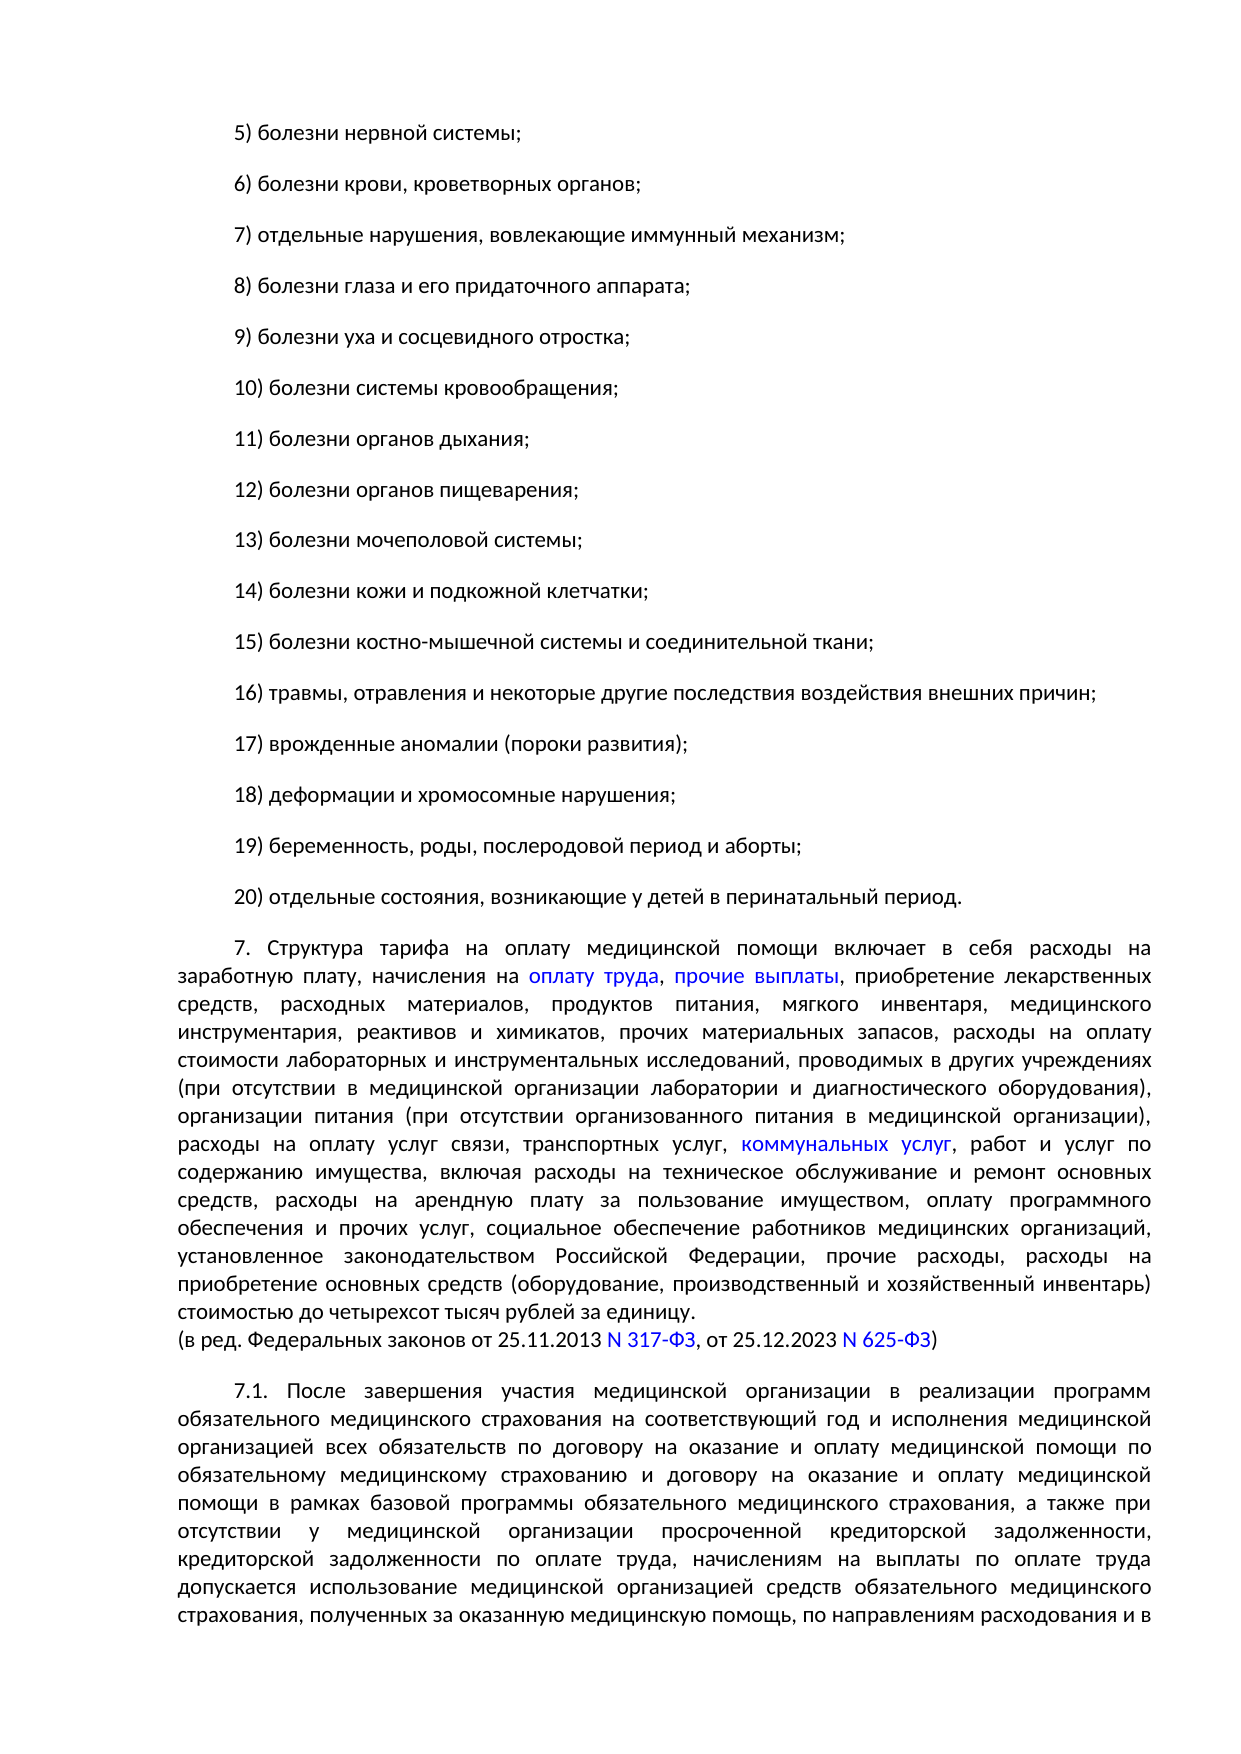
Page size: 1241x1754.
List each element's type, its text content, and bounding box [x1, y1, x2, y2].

text 6) болезни крови, кроветворных органов; [177, 169, 1152, 197]
text 10) болезни системы кровообращения; [177, 373, 1152, 401]
text 5) болезни нервной системы; [177, 118, 1152, 146]
text 17) врожденные аномалии (пороки развития); [177, 729, 1152, 757]
text 7. Структура тарифа на оплату медицинской помощи включает в себя расходы на заработную плату, начисления на оплату труда, прочие выплаты, приобретение лекарственных средств, расходных материалов, продуктов питания, мягкого инвентаря, медицинского инструментария, реактивов и химикатов, прочих материальных запасов, расходы на оплату стоимости лабораторных и инструментальных исследований, проводимых в других учреждениях (при отсутствии в медицинской организации лаборатории и диагностического оборудования), организации питания (при отсутствии организованного питания в медицинской организации), расходы на оплату услуг связи, транспортных услуг, коммунальных услуг, работ и услуг по содержанию имущества, включая расходы на техническое обслуживание и ремонт основных средств, расходы на арендную плату за пользование имуществом, оплату программного обеспечения и прочих услуг, социальное обеспечение работников медицинских организаций, установленное законодательством Российской Федерации, прочие расходы, расходы на приобретение основных средств (оборудование, производственный и хозяйственный инвентарь) стоимостью до четырехсот тысяч рублей за единицу. [177, 933, 1152, 1325]
text 20) отдельные состояния, возникающие у детей в перинатальный период. [177, 882, 1152, 910]
text 14) болезни кожи и подкожной клетчатки; [177, 577, 1152, 604]
text 12) болезни органов пищеварения; [177, 475, 1152, 503]
text 8) болезни глаза и его придаточного аппарата; [177, 271, 1152, 299]
text (в ред. Федеральных законов от 25.11.2013 N 317-ФЗ, от 25.12.2023 N 625-ФЗ) [177, 1325, 1152, 1353]
text 11) болезни органов дыхания; [177, 424, 1152, 452]
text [177, 1376, 1152, 1628]
text 15) болезни костно-мышечной системы и соединительной ткани; [177, 627, 1152, 656]
text 16) травмы, отравления и некоторые другие последствия воздействия внешних причин; [177, 678, 1152, 706]
text 7) отдельные нарушения, вовлекающие иммунный механизм; [177, 220, 1152, 248]
text 19) беременность, роды, послеродовой период и аборты; [177, 831, 1152, 859]
text 18) деформации и хромосомные нарушения; [177, 780, 1152, 808]
text 9) болезни уха и сосцевидного отростка; [177, 322, 1152, 350]
text 13) болезни мочеполовой системы; [177, 526, 1152, 554]
